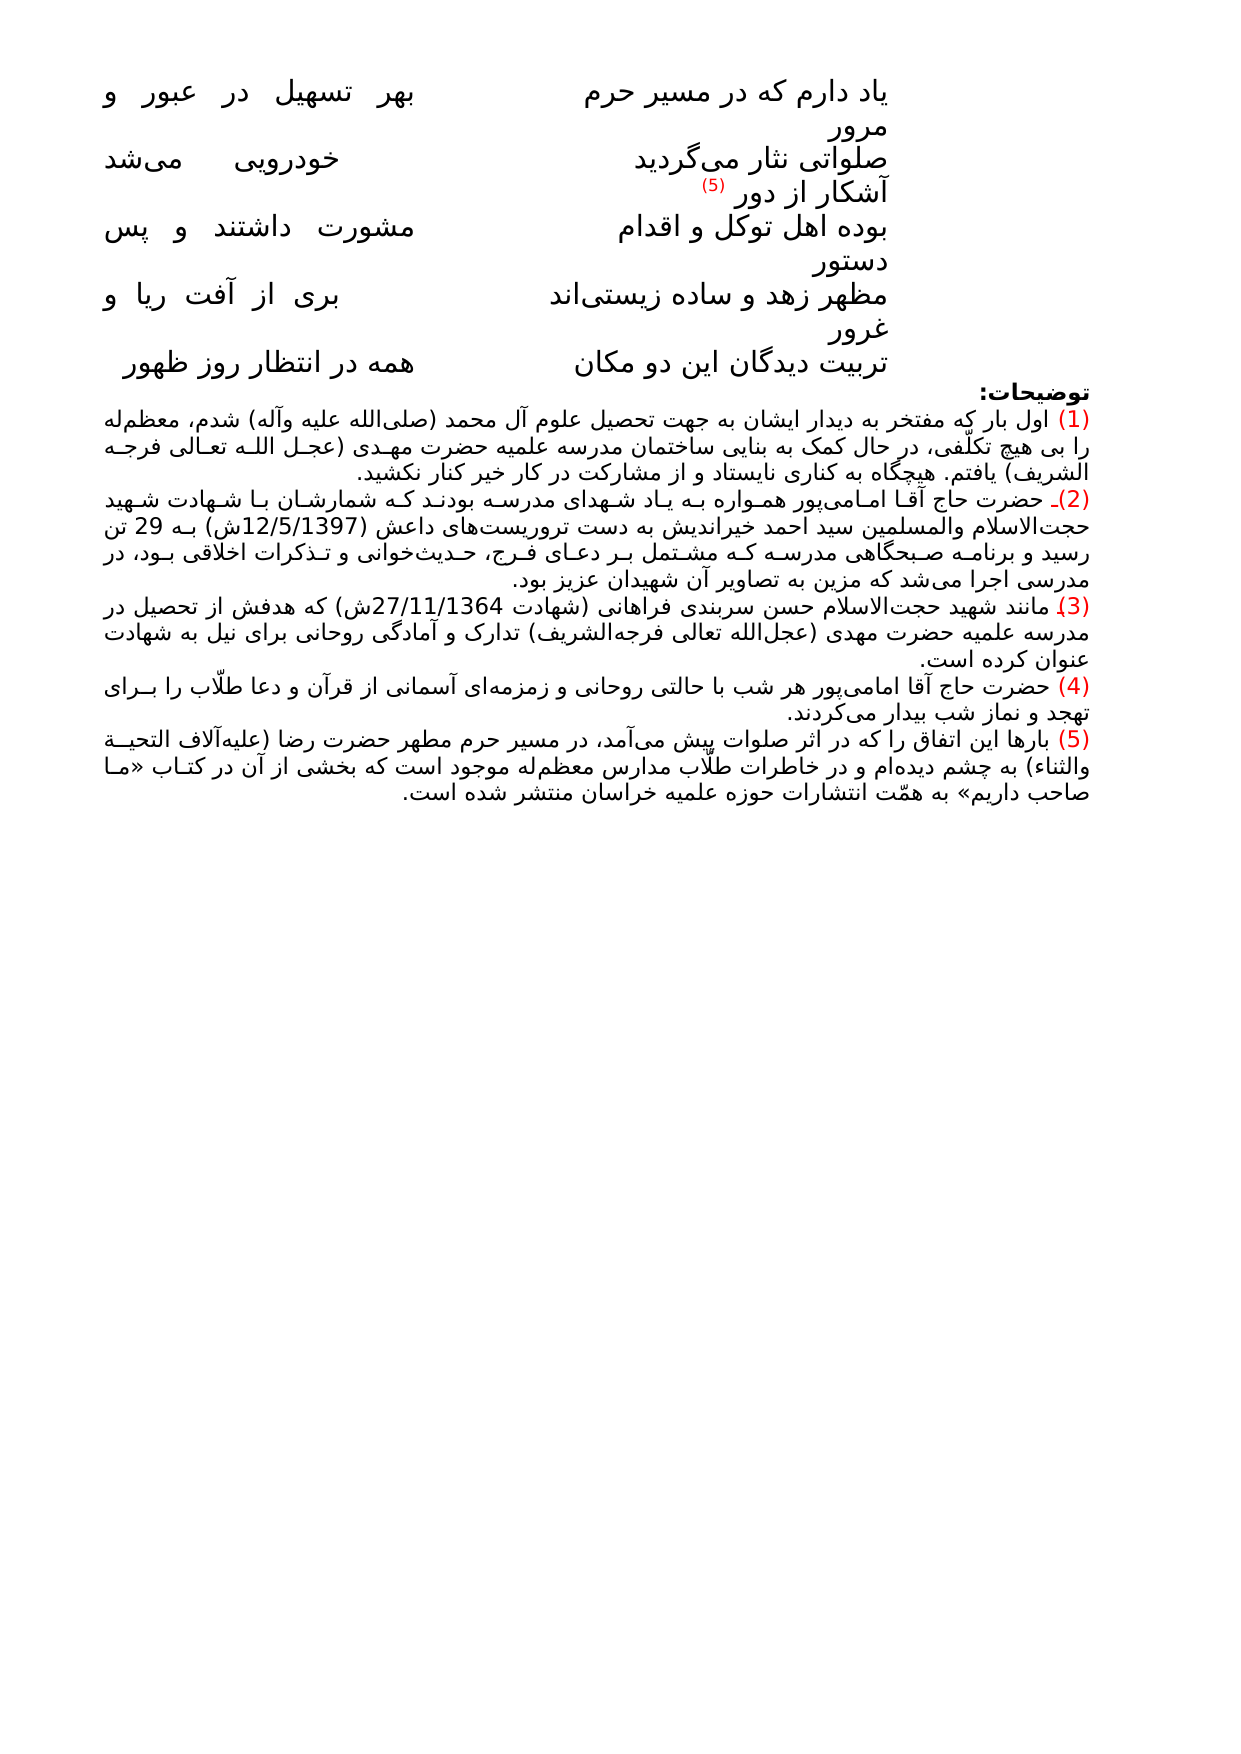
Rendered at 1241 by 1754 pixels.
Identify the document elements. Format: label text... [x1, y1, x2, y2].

text بوده اهل توکل و اقدام مشورت داشتند و پس دستور [103, 210, 888, 278]
text (2) حضرت حاج آقا امامی‌پور همواره به یاد شهدای مدرسه بودند که شمارشان با شهادت شهید حجت‌الاسلام والمسلمین سید احمد خیراندیش به دست تروریست‌های داعش (12/5/1397ش) به 29 تن رسید و برنامه صبحگاهی مدرسه که مشتمل بر دعای فرج، حدیث‌خوانی و تذکرات اخلاقی بود، در مدرسی اجرا می‌شد که مزین به تصاویر آن شهیدان عزیز بود. [103, 486, 1090, 593]
text (4) حضرت حاج آقا امامی‌پور هر شب با حالتی روحانی و زمزمه‌ای آسمانی از قرآن و دعا طلّاب را برای تهجد و نماز شب بیدار می‌کردند. [103, 673, 1090, 726]
text صلواتی نثار می‌گردید خودرویی می‌شد آشکار از دور (5) [103, 142, 888, 210]
text مظهر زهد و ساده زیستی‌اند بری از آفت ریا و غرور [103, 278, 888, 346]
text (1) اول بار که مفتخر به دیدار ایشان به جهت تحصیل علوم آل محمد (صلی‌الله علیه وآله) شدم، معظم‌له را بی هیچ تکلّفی، در حال کمک به بنایی ساختمان مدرسه علمیه حضرت مهدی (عجل الله تعالی فرجه الشریف) یافتم. هیچگاه به کناری نایستاد و از مشارکت در کار خیر کنار نکشید. [103, 406, 1090, 486]
text (5) بارها این اتفاق را که در اثر صلوات پیش می‌آمد، در مسیر حرم مطهر حضرت رضا (علیه‌آلاف التحیة والثناء) به چشم دیده‌ام و در خاطرات طلّاب مدارس معظم‌له موجود است که بخشی از آن در کتاب «ما صاحب داریم» به همّت انتشارات حوزه علمیه خراسان منتشر شده است. [103, 726, 1090, 806]
text تربیت دیدگان این دو مکان همه در انتظار روز ظهور [103, 346, 888, 379]
text توضیحات: [103, 379, 1090, 406]
text (3) مانند شهید حجت‌الاسلام حسن سربندی فراهانی (شهادت 27/11/1364ش) که هدفش از تحصیل در مدرسه علمیه حضرت مهدی (عجل‌الله تعالی فرجه‌الشریف) تدارک و آمادگی روحانی برای نیل به شهادت عنوان کرده است. [103, 593, 1090, 673]
text یاد دارم که در مسیر حرم بهر تسهیل در عبور و مرور [103, 74, 888, 142]
